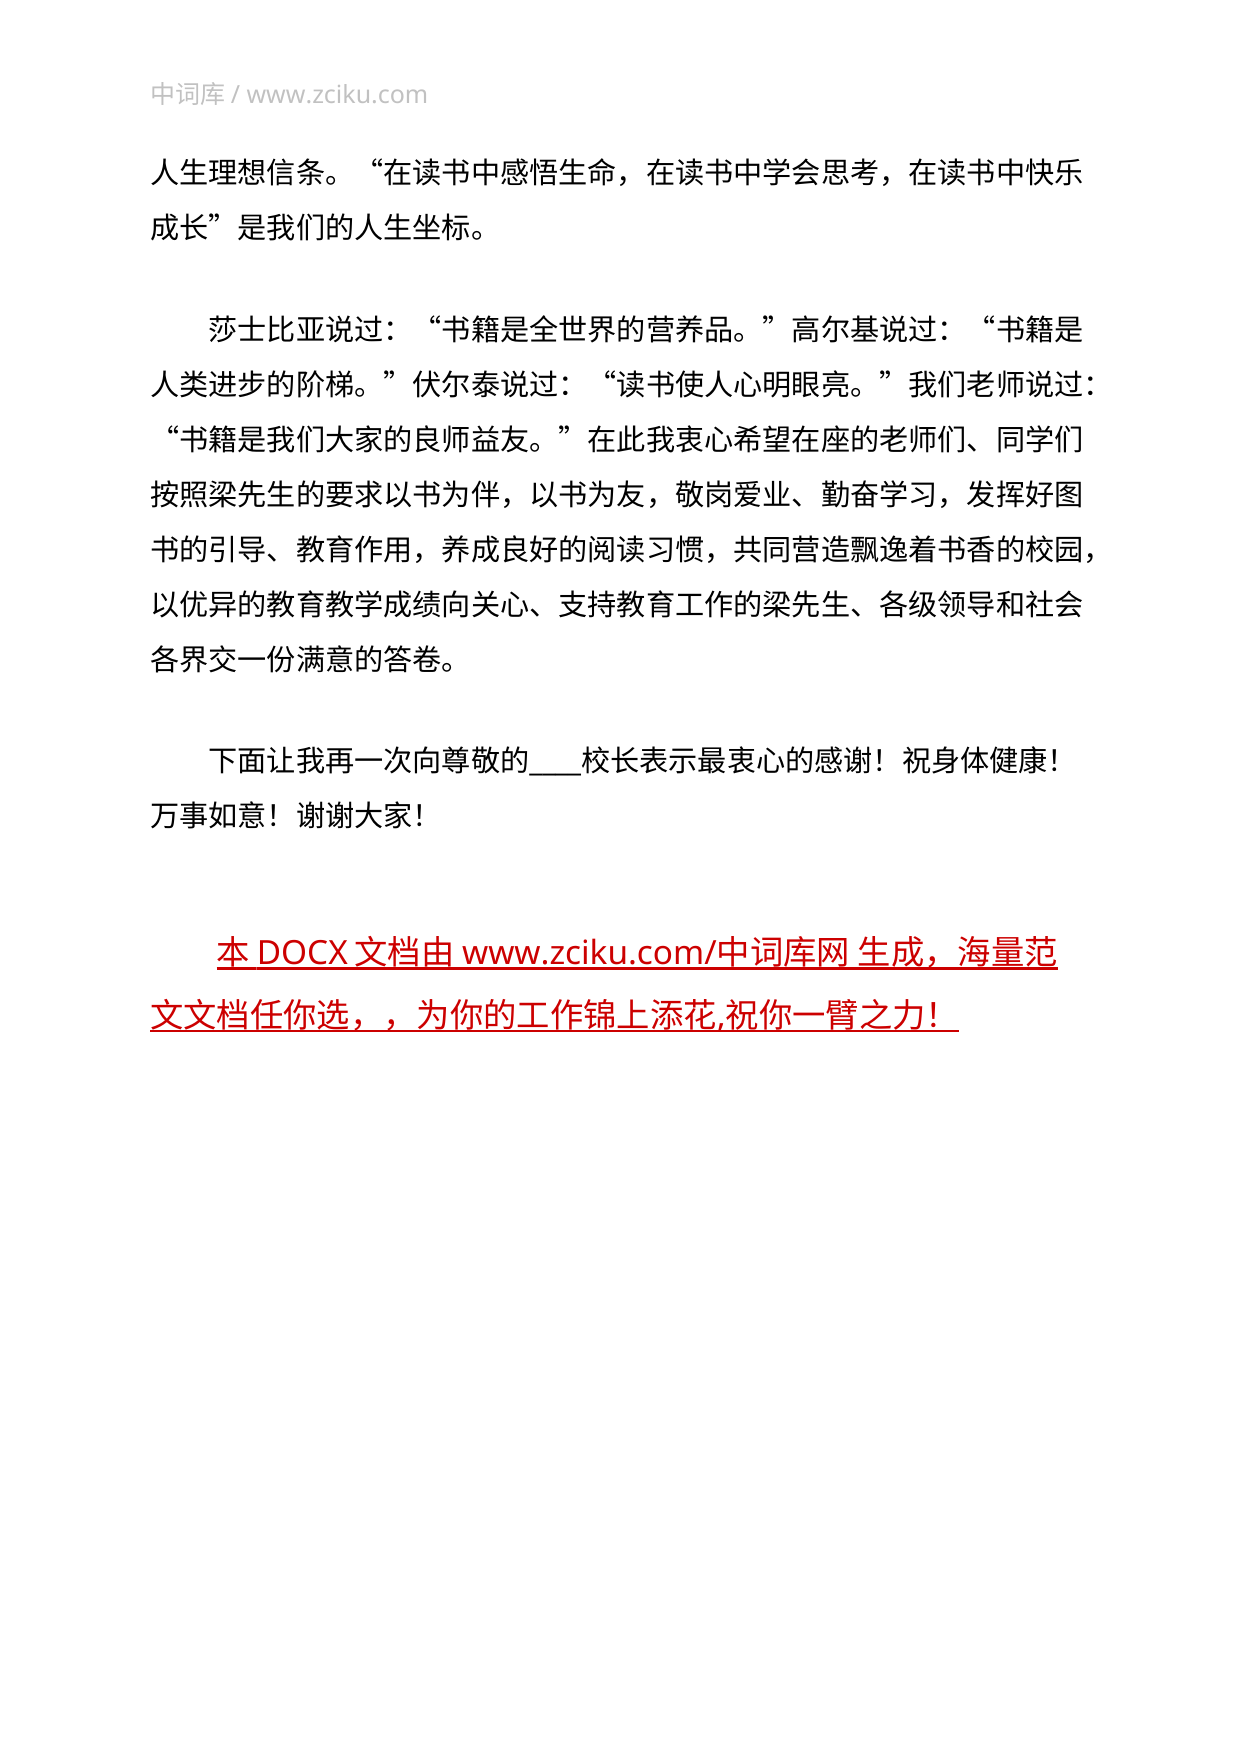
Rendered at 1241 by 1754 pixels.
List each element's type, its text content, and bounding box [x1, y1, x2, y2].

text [150, 150, 1090, 247]
text 下面让我再一次向尊敬的____校长表示最衷心的感谢！祝身体健康！万事如意！谢谢大家！ [150, 738, 1090, 835]
text 莎士比亚说过：“书籍是全世界的营养品。”高尔基说过：“书籍是人类进步的阶梯。”伏尔泰说过：“读书使人心明眼亮。”我们老师说过：“书籍是我们大家的良师益友。”在此我衷心希望在座的老师们、同学们按照梁先生的要求以书为伴，以书为友，敬岗爱业、勤奋学习，发挥好图书的引导、教育作用，养成良好的阅读习惯，共同营造飘逸着书香的校园，以优异的教育教学成绩向关心、支持教育工作的梁先生、各级领导和社会各界交一份满意的答卷。 [150, 307, 1090, 678]
text 本DOCX文档由 www.zciku.com/中词库网 生成，海量范文文档任你选，，为你的工作锦上添花,祝你一臂之力！ [150, 926, 1090, 1037]
